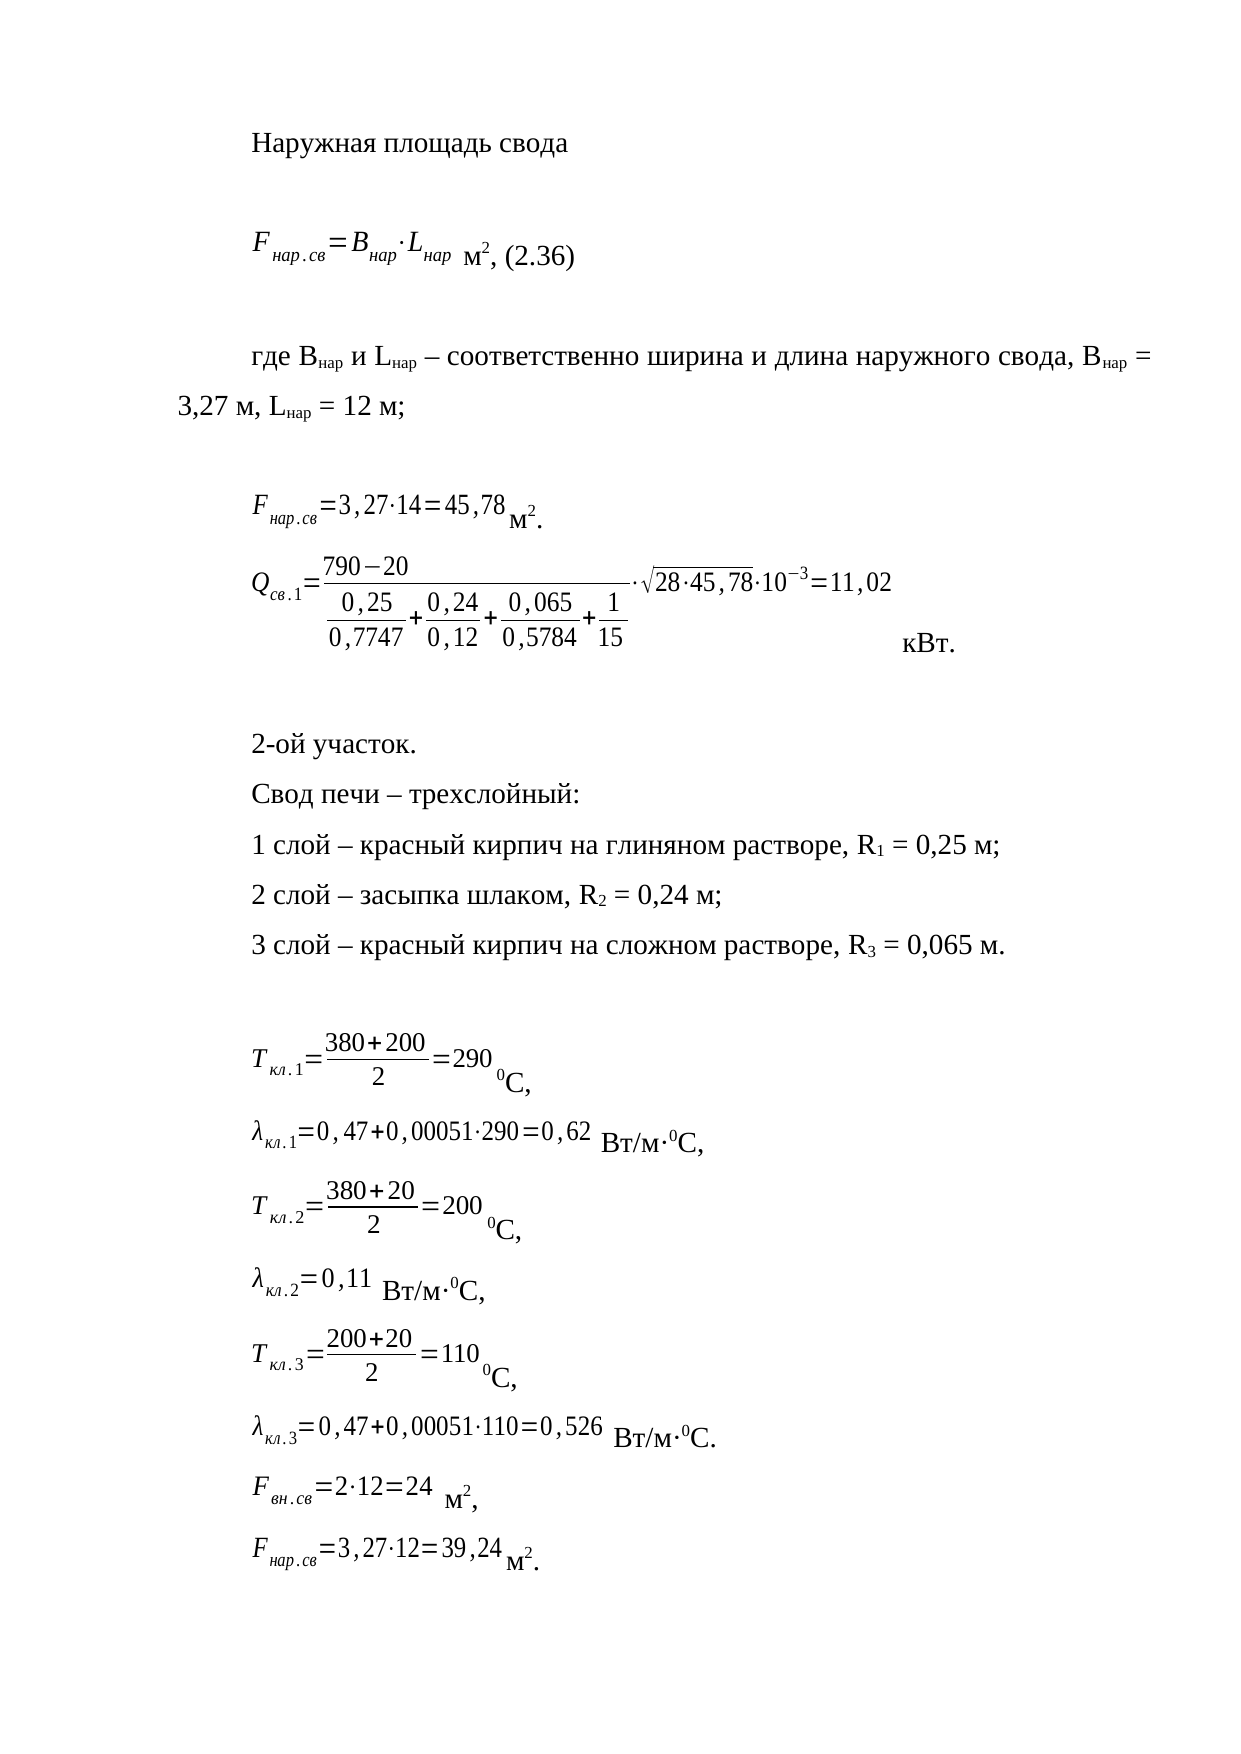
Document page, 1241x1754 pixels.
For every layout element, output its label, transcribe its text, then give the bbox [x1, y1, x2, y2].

text 2 слой – засыпка шлаком, R2 = 0,24 м; [177, 877, 1152, 911]
text 0С, [177, 1028, 1152, 1098]
text м2, (2.36) [177, 226, 1152, 271]
text 3 слой – красный кирпич на сложном растворе, R3 = 0,065 м. [177, 927, 1152, 961]
text где Внар и Lнар – соответственно ширина и длина наружного свода, Внар = 3,27 м, Lнар = 12 м; [177, 338, 1152, 422]
text м2. [177, 489, 1152, 534]
text Вт/м·0С. [177, 1410, 1152, 1454]
text Свод печи – трехслойный: [177, 776, 1152, 810]
text 1 слой – красный кирпич на глиняном растворе, R1 = 0,25 м; [177, 827, 1152, 860]
text Вт/м·0С, [177, 1115, 1152, 1159]
text Наружная площадь свода [177, 125, 1152, 159]
text 0С, [177, 1176, 1152, 1246]
text 0С, [177, 1323, 1152, 1393]
text м2. [177, 1531, 1152, 1577]
text кВт. [177, 551, 1152, 659]
text 2-ой участок. [177, 726, 1152, 760]
text м2, [177, 1471, 1152, 1514]
text Вт/м·0С, [177, 1263, 1152, 1306]
